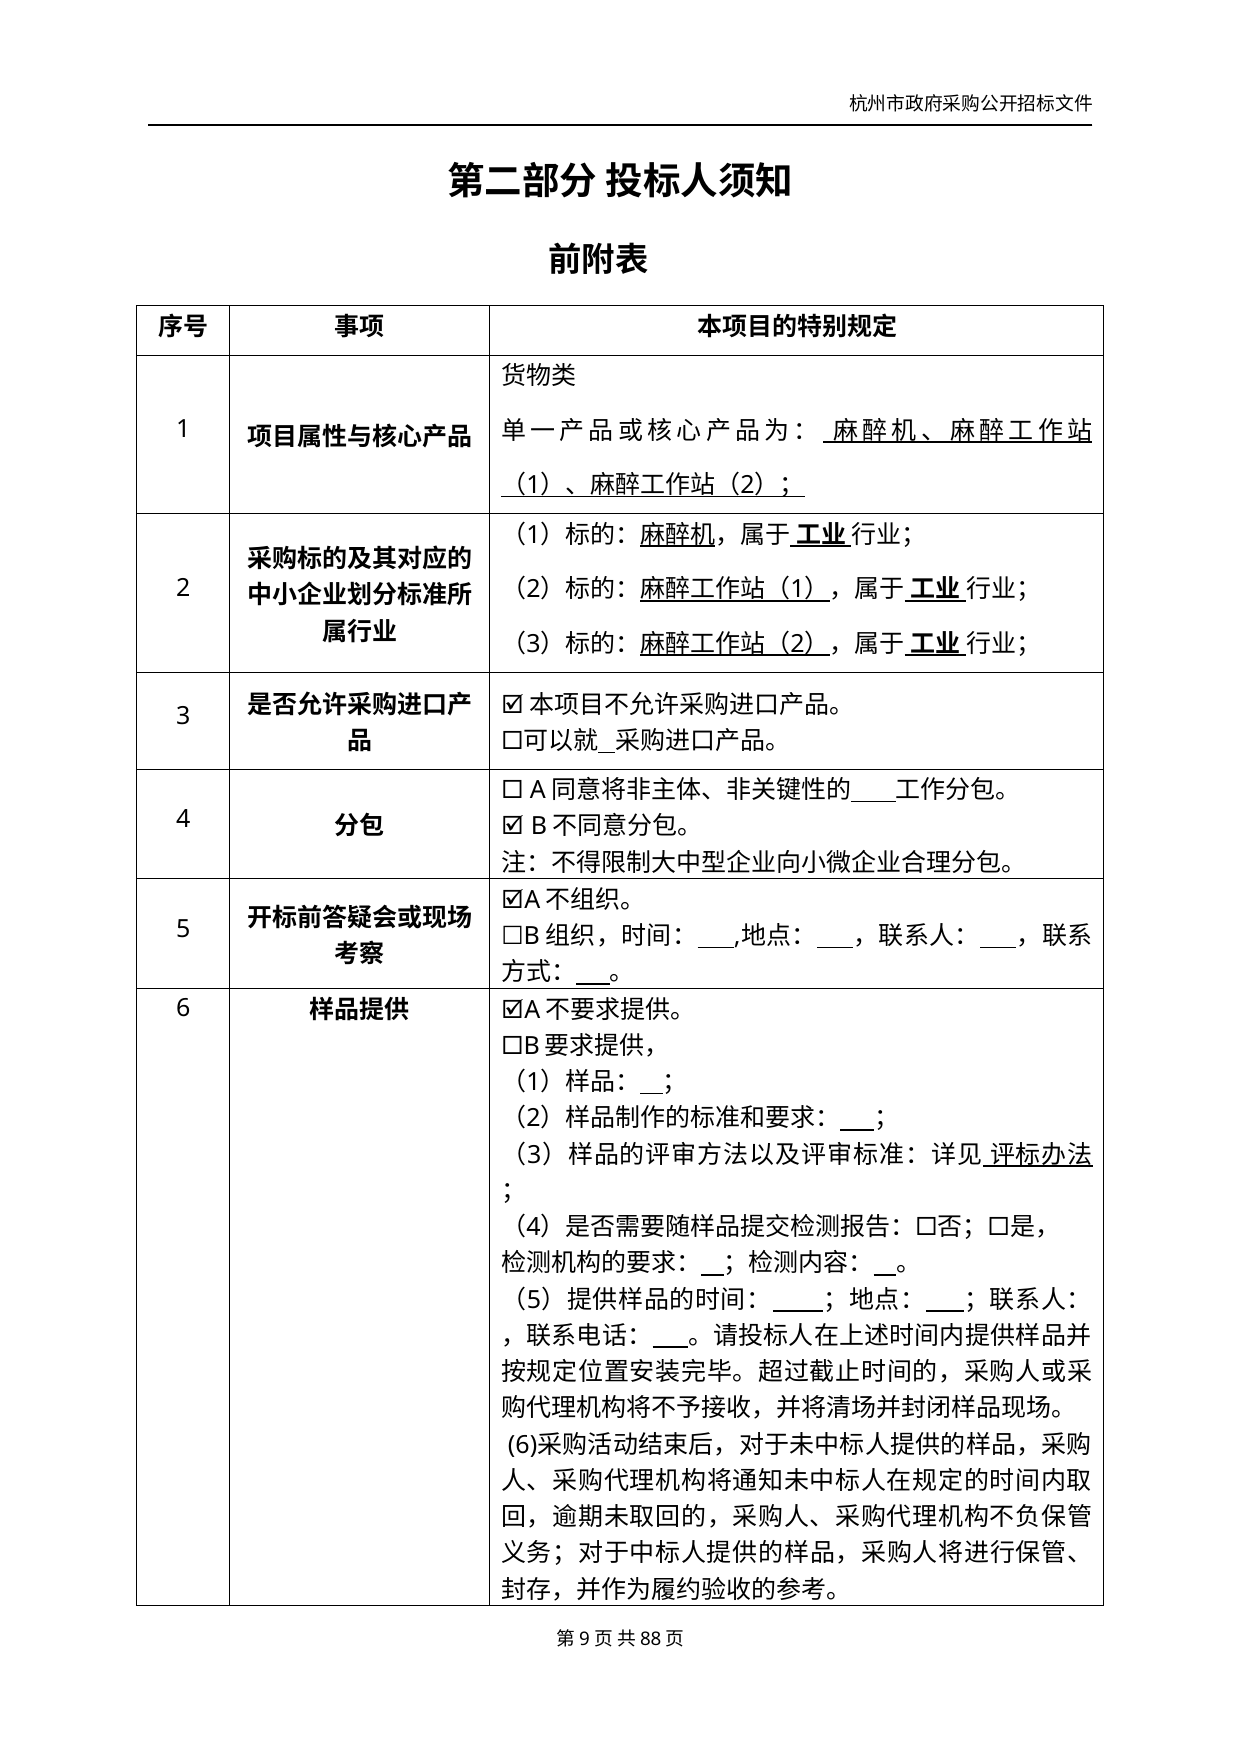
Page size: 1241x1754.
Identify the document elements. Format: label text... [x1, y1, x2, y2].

table_cell 项目属性与核心产品 [230, 356, 489, 513]
table_cell 3 [137, 673, 229, 768]
table_cell 4 [137, 770, 229, 878]
table_cell 标的：麻醉机，属于 工业 行业； （2）标的：麻醉工作站（1），属于 工业 行业； （3）标的：麻醉工作站（2），属于 工业 行业； [490, 514, 1103, 672]
table_cell 6 [137, 989, 229, 1605]
table_cell 样品提供 [230, 989, 489, 1605]
table_header 事项 [230, 306, 489, 355]
table_cell 本项目不允许采购进口产品。 可以就 采购进口产品。 [490, 673, 1103, 768]
table_header 本项目的特别规定 [490, 306, 1103, 355]
text 前附表 [148, 233, 1092, 281]
table_cell 采购标的及其对应的中小企业划分标准所属行业 [230, 514, 489, 672]
table_cell 2 [137, 514, 229, 672]
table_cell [490, 989, 1103, 1605]
text 第二部分 投标人须知 [148, 151, 1092, 206]
table_cell A不组织。 ☐B组织，时间： ,地点： ，联系人： ，联系方式： 。 [490, 879, 1103, 988]
table_cell A同意将非主体、非关键性的 工作分包。 B不同意分包。 注：不得限制大中型企业向小微企业合理分包。 [490, 770, 1103, 878]
table_cell 开标前答疑会或现场考察 [230, 879, 489, 988]
table_cell 5 [137, 879, 229, 988]
table_cell 货物类 单一产品或核心产品为： 麻醉机、麻醉工作站（1）、麻醉工作站（2）； [490, 356, 1103, 513]
table_cell 分包 [230, 770, 489, 878]
table_cell 1 [137, 356, 229, 513]
table_cell 是否允许采购进口产品 [230, 673, 489, 768]
table_header 序号 [137, 306, 229, 355]
